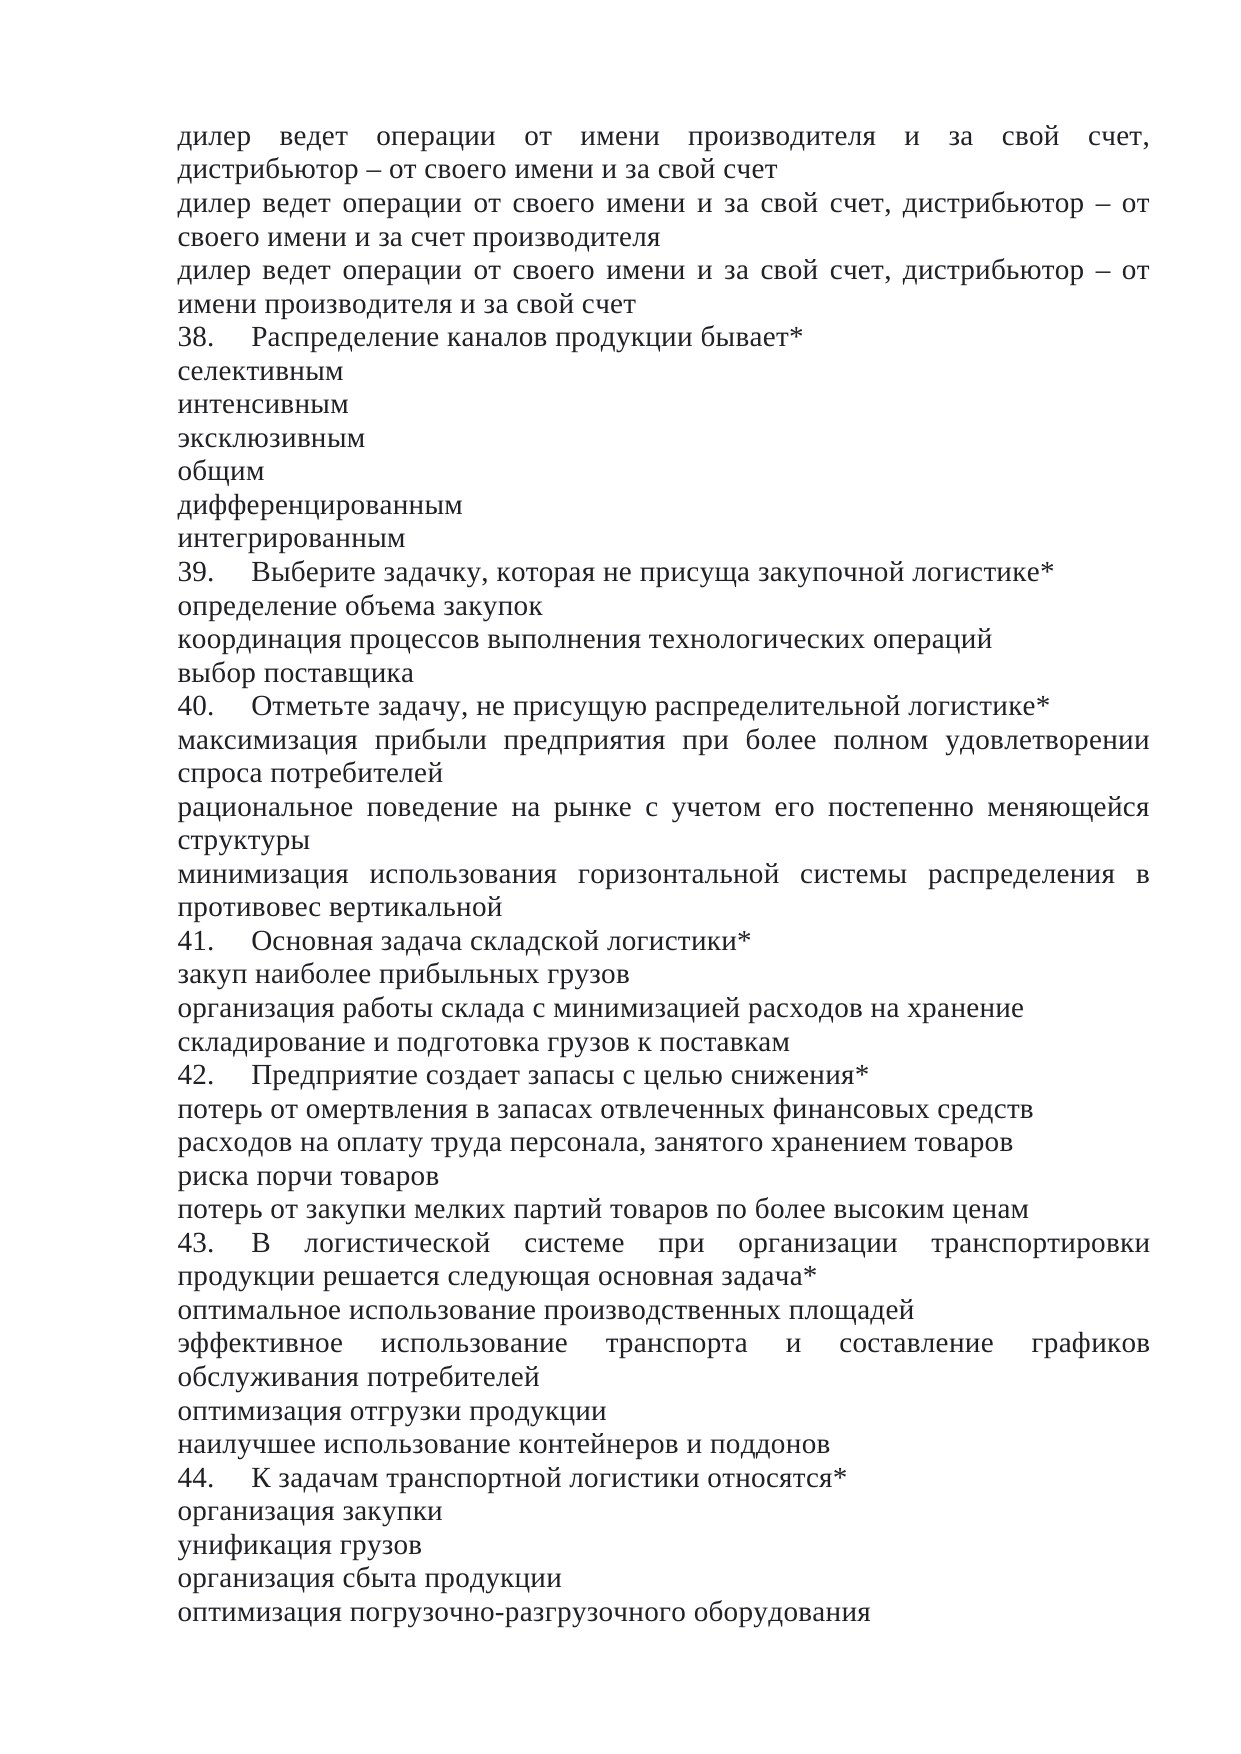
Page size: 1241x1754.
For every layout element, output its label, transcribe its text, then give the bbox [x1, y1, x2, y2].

text организация закупки [177, 1493, 1152, 1527]
text потерь от омертвления в запасах отвлеченных финансовых средств [177, 1091, 1152, 1124]
text интенсивным [177, 386, 1152, 420]
text наилучшее использование контейнеров и поддонов [177, 1426, 1152, 1460]
text потерь от закупки мелких партий товаров по более высоким ценам [177, 1191, 1152, 1225]
text определение объема закупок [177, 588, 1152, 621]
text общим [177, 453, 1152, 487]
text организация работы склада с минимизацией расходов на хранение [177, 990, 1152, 1024]
text риска порчи товаров [177, 1158, 1152, 1191]
text эффективное использование транспорта и составление графиков обслуживания потребителей [177, 1326, 1152, 1393]
text дилер ведет операции от своего имени и за свой счет, дистрибьютор – от своего имени и за счет производителя [177, 185, 1152, 252]
text оптимальное использование производственных площадей [177, 1292, 1152, 1326]
text интегрированным [177, 521, 1152, 554]
text 41. Основная задача складской логистики* [177, 923, 1152, 957]
text 44. К задачам транспортной логистики относятся* [177, 1460, 1152, 1493]
text 40. Отметьте задачу, не присущую распределительной логистике* [177, 688, 1152, 722]
text дилер ведет операции от своего имени и за свой счет, дистрибьютор – от имени производителя и за свой счет [177, 252, 1152, 319]
text расходов на оплату труда персонала, занятого хранением товаров [177, 1124, 1152, 1158]
text оптимизация погрузочно-разгрузочного оборудования [177, 1594, 1152, 1627]
text выбор поставщика [177, 655, 1152, 688]
text 42. Предприятие создает запасы с целью снижения* [177, 1057, 1152, 1091]
text складирование и подготовка грузов к поставкам [177, 1024, 1152, 1057]
text организация сбыта продукции [177, 1560, 1152, 1594]
text 38. Распределение каналов продукции бывает* [177, 319, 1152, 353]
text координация процессов выполнения технологических операций [177, 621, 1152, 655]
text минимизация использования горизонтальной системы распределения в противовес вертикальной [177, 856, 1152, 923]
text дифференцированным [177, 487, 1152, 521]
text дилер ведет операции от имени производителя и за свой счет, дистрибьютор – от своего имени и за свой счет [177, 118, 1152, 185]
text оптимизация отгрузки продукции [177, 1393, 1152, 1426]
text максимизация прибыли предприятия при более полном удовлетворении спроса потребителей [177, 722, 1152, 789]
text 39. Выберите задачку, которая не присуща закупочной логистике* [177, 554, 1152, 588]
text 43. В логистической системе при организации транспортировки продукции решается следующая основная задача* [177, 1225, 1152, 1292]
text унификация грузов [177, 1527, 1152, 1560]
text рациональное поведение на рынке с учетом его постепенно меняющейся структуры [177, 789, 1152, 856]
text селективным [177, 353, 1152, 386]
text закуп наиболее прибыльных грузов [177, 957, 1152, 990]
text эксклюзивным [177, 420, 1152, 453]
